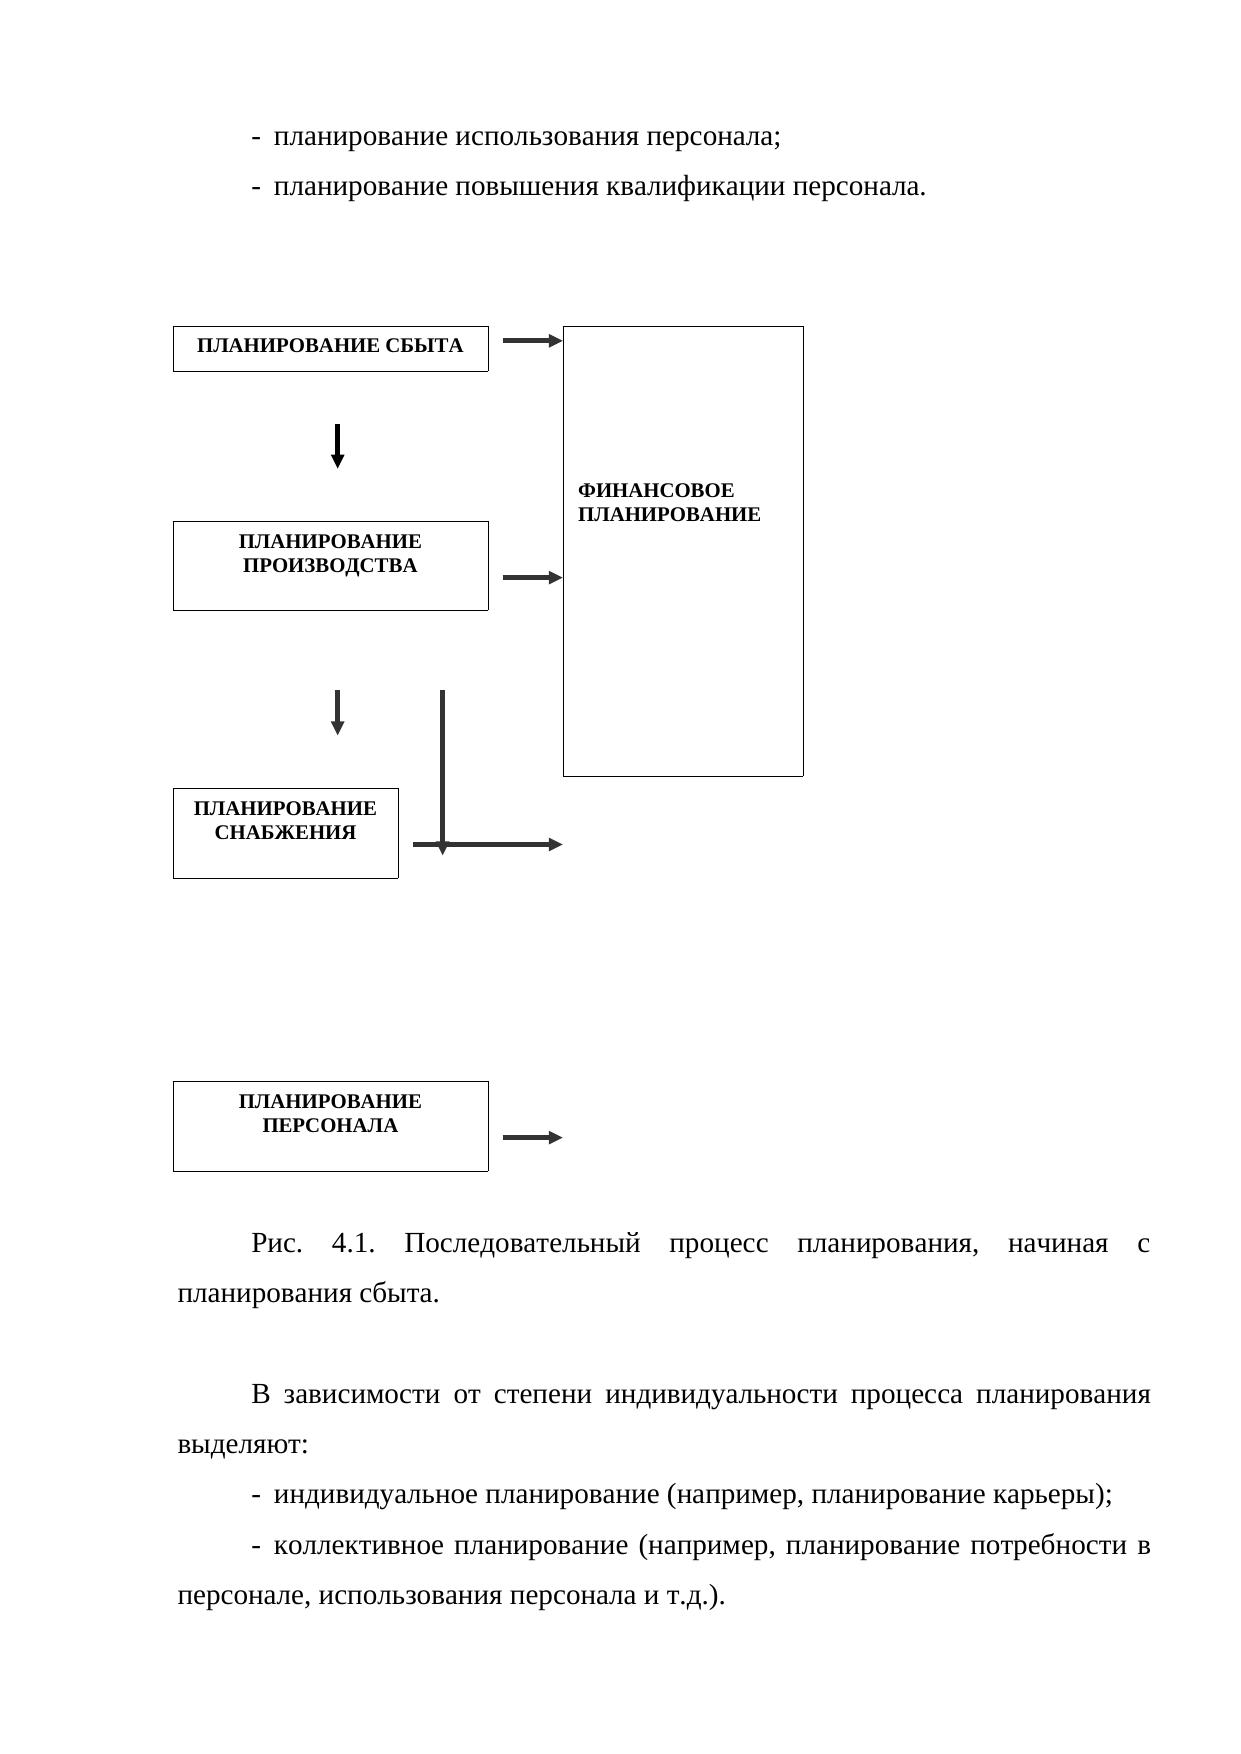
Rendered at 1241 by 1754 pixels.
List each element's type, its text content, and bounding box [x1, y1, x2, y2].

list индивидуальное планирование (например, планирование карьеры); [177, 1477, 1152, 1510]
text В зависимости от степени индивидуальности процесса планирования выделяют: [177, 1376, 1152, 1460]
text Рис. 4.1. Последовательный процесс планирования, начиная с планирования сбыта. [177, 1225, 1152, 1309]
list планирование использования персонала; [177, 118, 1152, 152]
list коллективное планирование (например, планирование потребности в персонале, использования персонала и т.д.). [177, 1527, 1152, 1611]
list планирование повышения квалификации персонала. [177, 168, 1152, 202]
